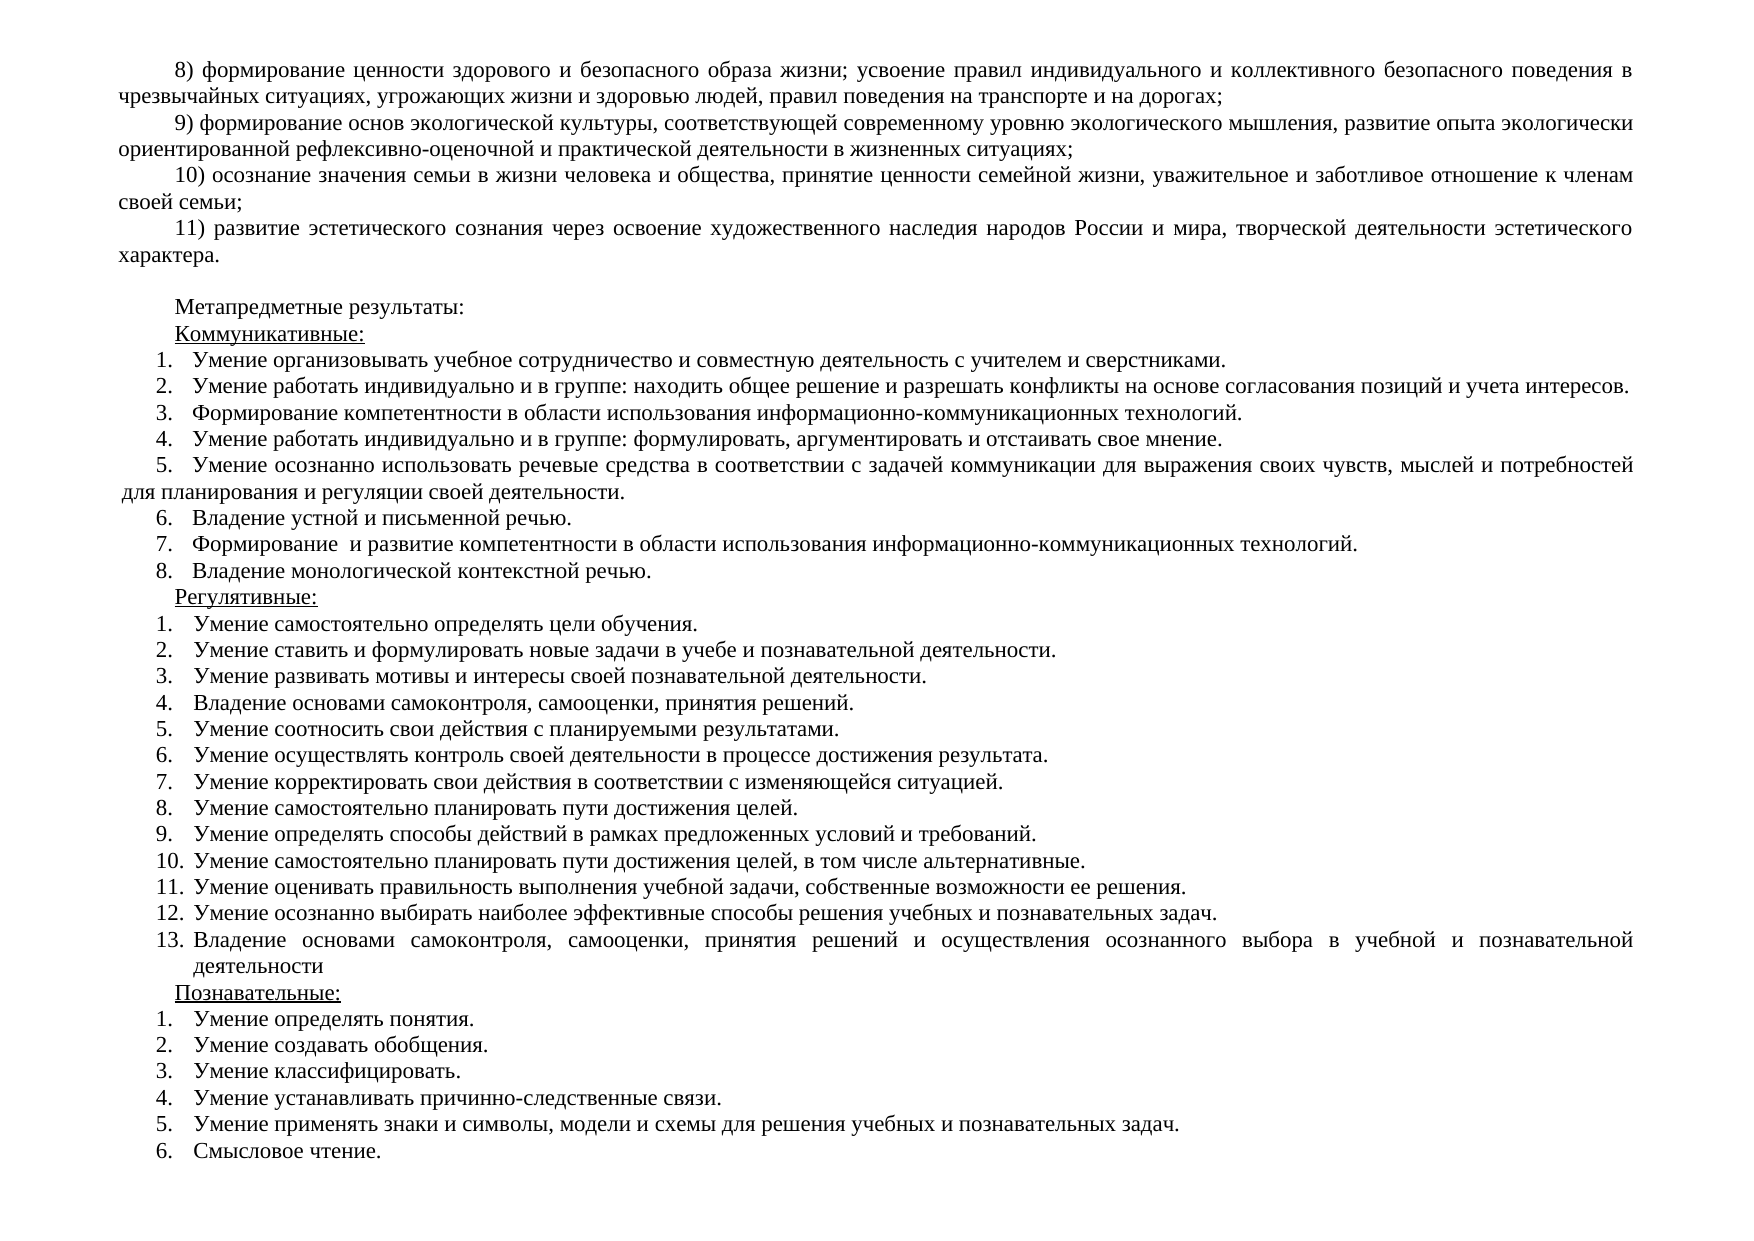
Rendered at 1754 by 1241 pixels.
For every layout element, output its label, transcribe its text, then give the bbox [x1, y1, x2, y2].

list Умение осуществлять контроль своей деятельности в процессе достижения результата. [156, 741, 1636, 768]
list Умение корректировать свои действия в соответствии с изменяющейся ситуацией. [156, 768, 1636, 794]
text 10) осознание значения семьи в жизни человека и общества, принятие ценности семейной жизни, уважительное и заботливое отношение к членам своей семьи; [118, 162, 1636, 214]
list Умение осознанно использовать речевые средства в соответствии с задачей коммуникации для выражения своих чувств, мыслей и потребностей для планирования и регуляции своей деятельности. [122, 451, 1636, 504]
text 11) развитие эстетического сознания через освоение художественного наследия народов России и мира, творческой деятельности эстетического характера. [118, 214, 1636, 267]
list Смысловое чтение. [156, 1137, 1636, 1163]
list Умение применять знаки и символы, модели и схемы для решения учебных и познавательных задач. [156, 1110, 1636, 1137]
list Владение основами самоконтроля, самооценки, принятия решений и осуществления осознанного выбора в учебной и познавательной деятельности [156, 926, 1636, 978]
list Умение создавать обобщения. [156, 1031, 1636, 1058]
list Умение оценивать правильность выполнения учебной задачи, собственные возможности ее решения. [156, 873, 1636, 899]
list Умение классифицировать. [156, 1058, 1636, 1084]
list Владение основами самоконтроля, самооценки, принятия решений. [156, 689, 1636, 715]
text 8) формирование ценности здорового и безопасного образа жизни; усвоение правил индивидуального и коллективного безопасного поведения в чрезвычайных ситуациях, угрожающих жизни и здоровью людей, правил поведения на транспорте и на дорогах; [118, 56, 1636, 109]
list Умение самостоятельно планировать пути достижения целей. [156, 794, 1636, 820]
text Метапредметные результаты: [118, 293, 1636, 320]
list Умение ставить и формулировать новые задачи в учебе и познавательной деятельности. [156, 636, 1636, 662]
list Умение работать индивидуально и в группе: формулировать, аргументировать и отстаивать свое мнение. [122, 425, 1636, 451]
list Умение соотносить свои действия с планируемыми результатами. [156, 715, 1636, 741]
text Познавательные: [118, 978, 1636, 1005]
list Умение развивать мотивы и интересы своей познавательной деятельности. [156, 662, 1636, 689]
text 9) формирование основ экологической культуры, соответствующей современному уровню экологического мышления, развитие опыта экологически ориентированной рефлексивно-оценочной и практической деятельности в жизненных ситуациях; [118, 109, 1636, 162]
list Умение самостоятельно определять цели обучения. [156, 609, 1636, 636]
list Умение самостоятельно планировать пути достижения целей, в том числе альтернативные. [156, 847, 1636, 873]
list Умение устанавливать причинно-следственные связи. [156, 1084, 1636, 1110]
list Формирование компетентности в области использования информационно-коммуникационных технологий. [122, 399, 1636, 425]
text Коммуникативные: [118, 320, 1636, 346]
list Умение осознанно выбирать наиболее эффективные способы решения учебных и познавательных задач. [156, 899, 1636, 926]
text Регулятивные: [118, 583, 1636, 609]
list Умение определять способы действий в рамках предложенных условий и требований. [156, 820, 1636, 847]
list Владение устной и письменной речью. [122, 504, 1636, 531]
list Владение монологической контекстной речью. [122, 557, 1636, 583]
list Формирование и развитие компетентности в области использования информационно-коммуникационных технологий. [122, 531, 1636, 557]
list Умение работать индивидуально и в группе: находить общее решение и разрешать конфликты на основе согласования позиций и учета интересов. [122, 372, 1636, 399]
list Умение определять понятия. [156, 1005, 1636, 1031]
list Умение организовывать учебное сотрудничество и совместную деятельность с учителем и сверстниками. [122, 346, 1636, 372]
